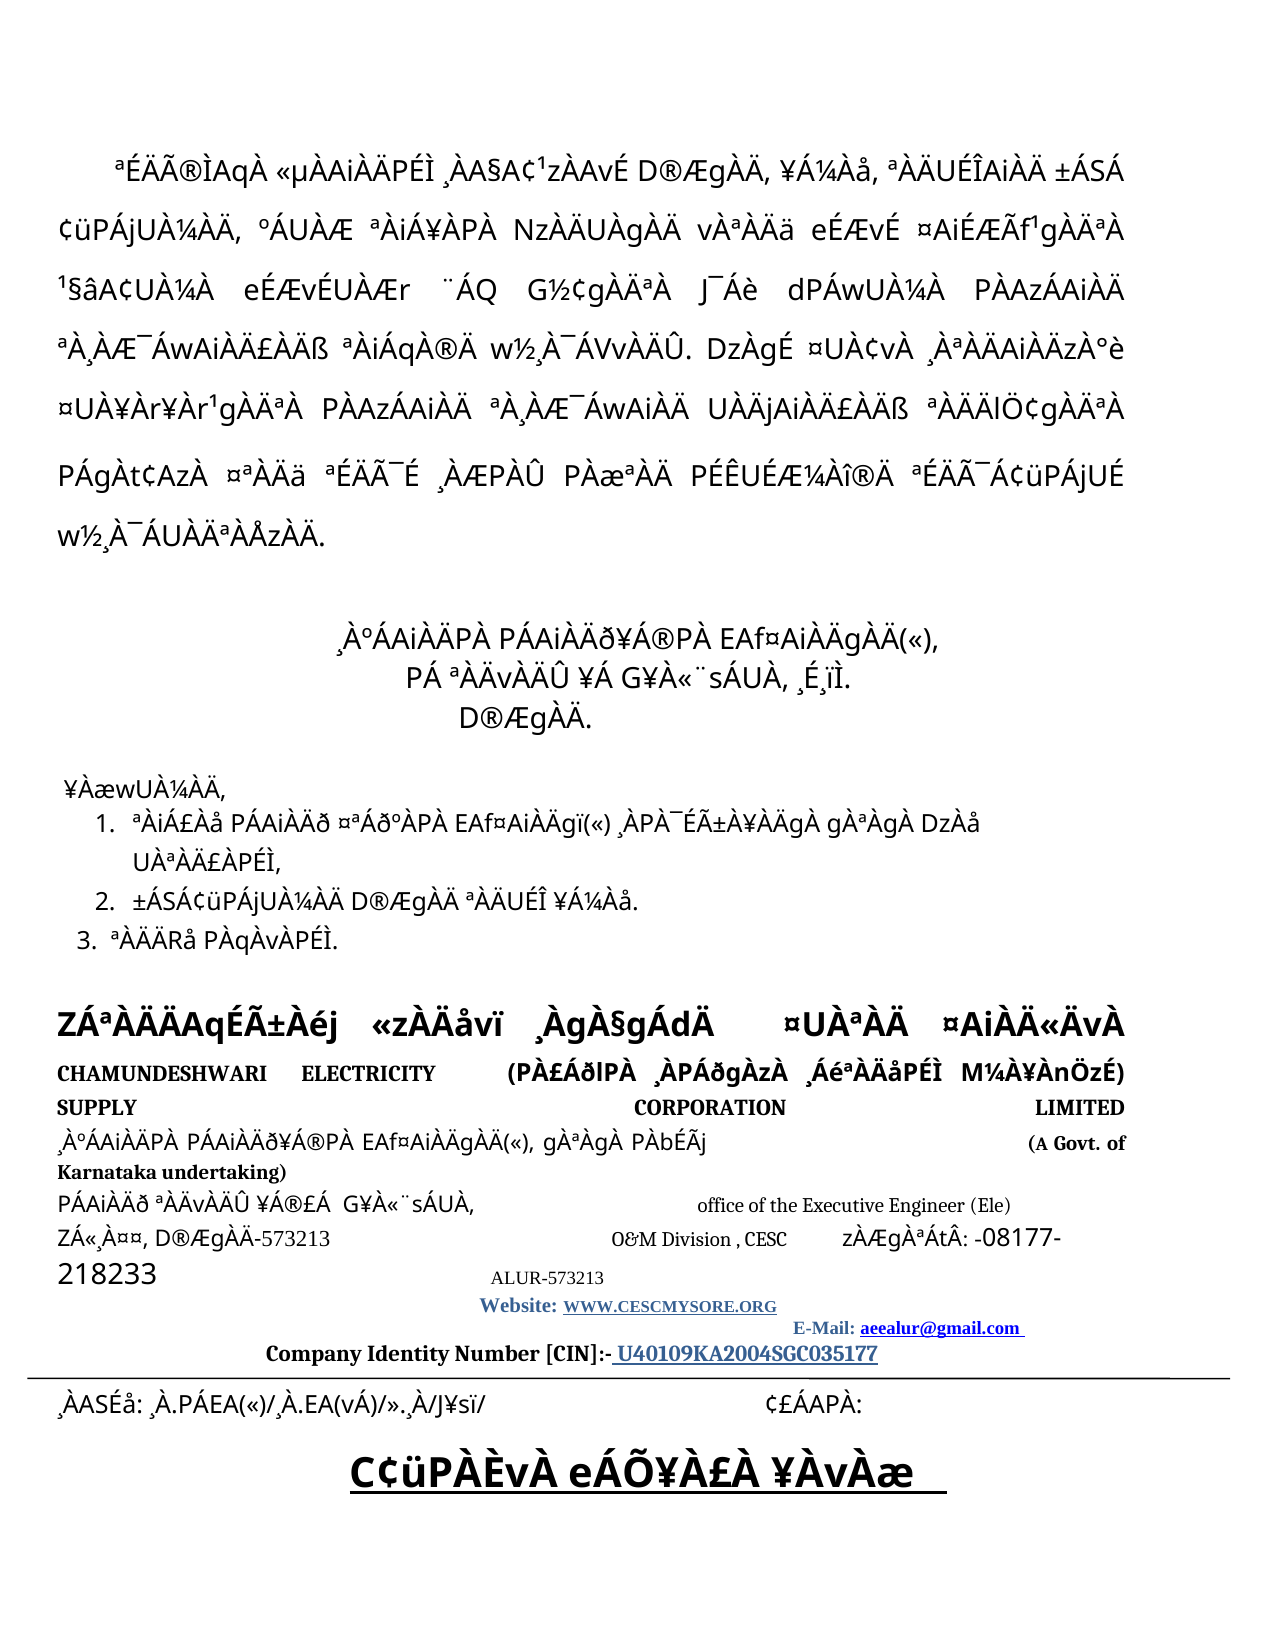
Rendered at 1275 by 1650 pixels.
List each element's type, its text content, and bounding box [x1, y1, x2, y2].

text D®ÆgÀÄ. [57, 697, 1125, 737]
list ªÀiÁ£Àå PÁAiÀÄð ¤ªÁðºÀPÀ EAf¤AiÀÄgï(«) ¸ÀPÀ¯ÉÃ±À¥ÀÄgÀ gÀªÀgÀ DzÀå UÀªÀÄ£ÀPÉÌ, [94, 805, 1125, 878]
text ¥ÀæwUÀ¼ÀÄ, [57, 771, 1125, 805]
text PÁ ªÀÄvÀÄÛ ¥Á G¥À«¨sÁUÀ, ¸É¸ïÌ. [57, 658, 1125, 697]
text ZÁ«¸À¤¤, D®ÆgÀÄ-573213 O&M Division , CESC zÀÆgÀªÁtÂ: -08177-218233 ALUR-573213 [57, 1219, 1125, 1293]
text ZÁªÀÄÄAqÉÃ±Àéj «zÀÄåvï ¸ÀgÀ§gÁdÄ ¤UÀªÀÄ ¤AiÀÄ«ÄvÀ CHAMUNDESHWARI ELECTRICITY (PÀ£ÁðlPÀ ¸ÀPÁðgÀzÀ ¸ÁéªÀÄåPÉÌ M¼À¥ÀnÖzÉ) SUPPLY CORPORATION LIMITED ¸ÀºÁAiÀÄPÀ PÁAiÀÄð¥Á®PÀ EAf¤AiÀÄgÀÄ(«), gÀªÀgÀ PÀbÉÃj (A Govt. of Karnataka undertaking) [57, 1001, 1125, 1184]
text PÁAiÀÄð ªÀÄvÀÄÛ ¥Á®£Á G¥À«¨sÁUÀ, office of the Executive Engineer (Ele) [57, 1188, 1125, 1219]
text 3. ªÀÄÄRå PÀqÀvÀPÉÌ. [57, 923, 1125, 957]
text Company Identity Number [CIN]:- U40109KA2004SGC035177 [57, 1341, 1125, 1367]
text ¸ÀºÁAiÀÄPÀ PÁAiÀÄð¥Á®PÀ EAf¤AiÀÄgÀÄ(«), [57, 618, 1125, 658]
list ±ÁSÁ¢üPÁjUÀ¼ÀÄ D®ÆgÀÄ ªÀÄUÉÎ ¥Á¼Àå. [94, 884, 1125, 918]
text C¢üPÀÈvÀ eÁÕ¥À£À ¥ÀvÀæ [57, 1443, 1125, 1500]
text ¸ÀASÉå: ¸À.PÁEA(«)/¸À.EA(vÁ)/».¸À/J¥sï/ ¢£ÁAPÀ: [57, 1386, 1125, 1421]
text ªÉÄÃ®ÌAqÀ «µÀAiÀÄPÉÌ ¸ÀA§A¢¹zÀAvÉ D®ÆgÀÄ, ¥Á¼Àå, ªÀÄUÉÎAiÀÄ ±ÁSÁ¢üPÁjUÀ¼ÀÄ, ºÁUÀÆ ªÀiÁ¥ÀPÀ NzÀÄUÀgÀÄ vÀªÀÄä eÉÆvÉ ¤AiÉÆÃf¹gÀÄªÀ ¹§âA¢UÀ¼À eÉÆvÉUÀÆr ¨ÁQ G½¢gÀÄªÀ J¯Áè dPÁwUÀ¼À PÀAzÁAiÀÄ ªÀ¸ÀÆ¯ÁwAiÀÄ£ÀÄß ªÀiÁqÀ®Ä w½¸À¯ÁVvÀÄÛ. DzÀgÉ ¤UÀ¢vÀ ¸ÀªÀÄAiÀÄzÀ°è ¤UÀ¥Àr¥Àr¹gÀÄªÀ PÀAzÁAiÀÄ ªÀ¸ÀÆ¯ÁwAiÀÄ UÀÄjAiÀÄ£ÀÄß ªÀÄÄlÖ¢gÀÄªÀ PÁgÀt¢AzÀ ¤ªÀÄä ªÉÄÃ¯É ¸ÀÆPÀÛ PÀæªÀÄ PÉÊUÉÆ¼Àî®Ä ªÉÄÃ¯Á¢üPÁjUÉ w½¸À¯ÁUÀÄªÀÅzÀÄ. [57, 150, 1125, 555]
text E-Mail: aeealur@gmail.com [57, 1317, 1125, 1338]
text Website: WWW.CESCMYSORE.ORG [57, 1293, 1125, 1317]
